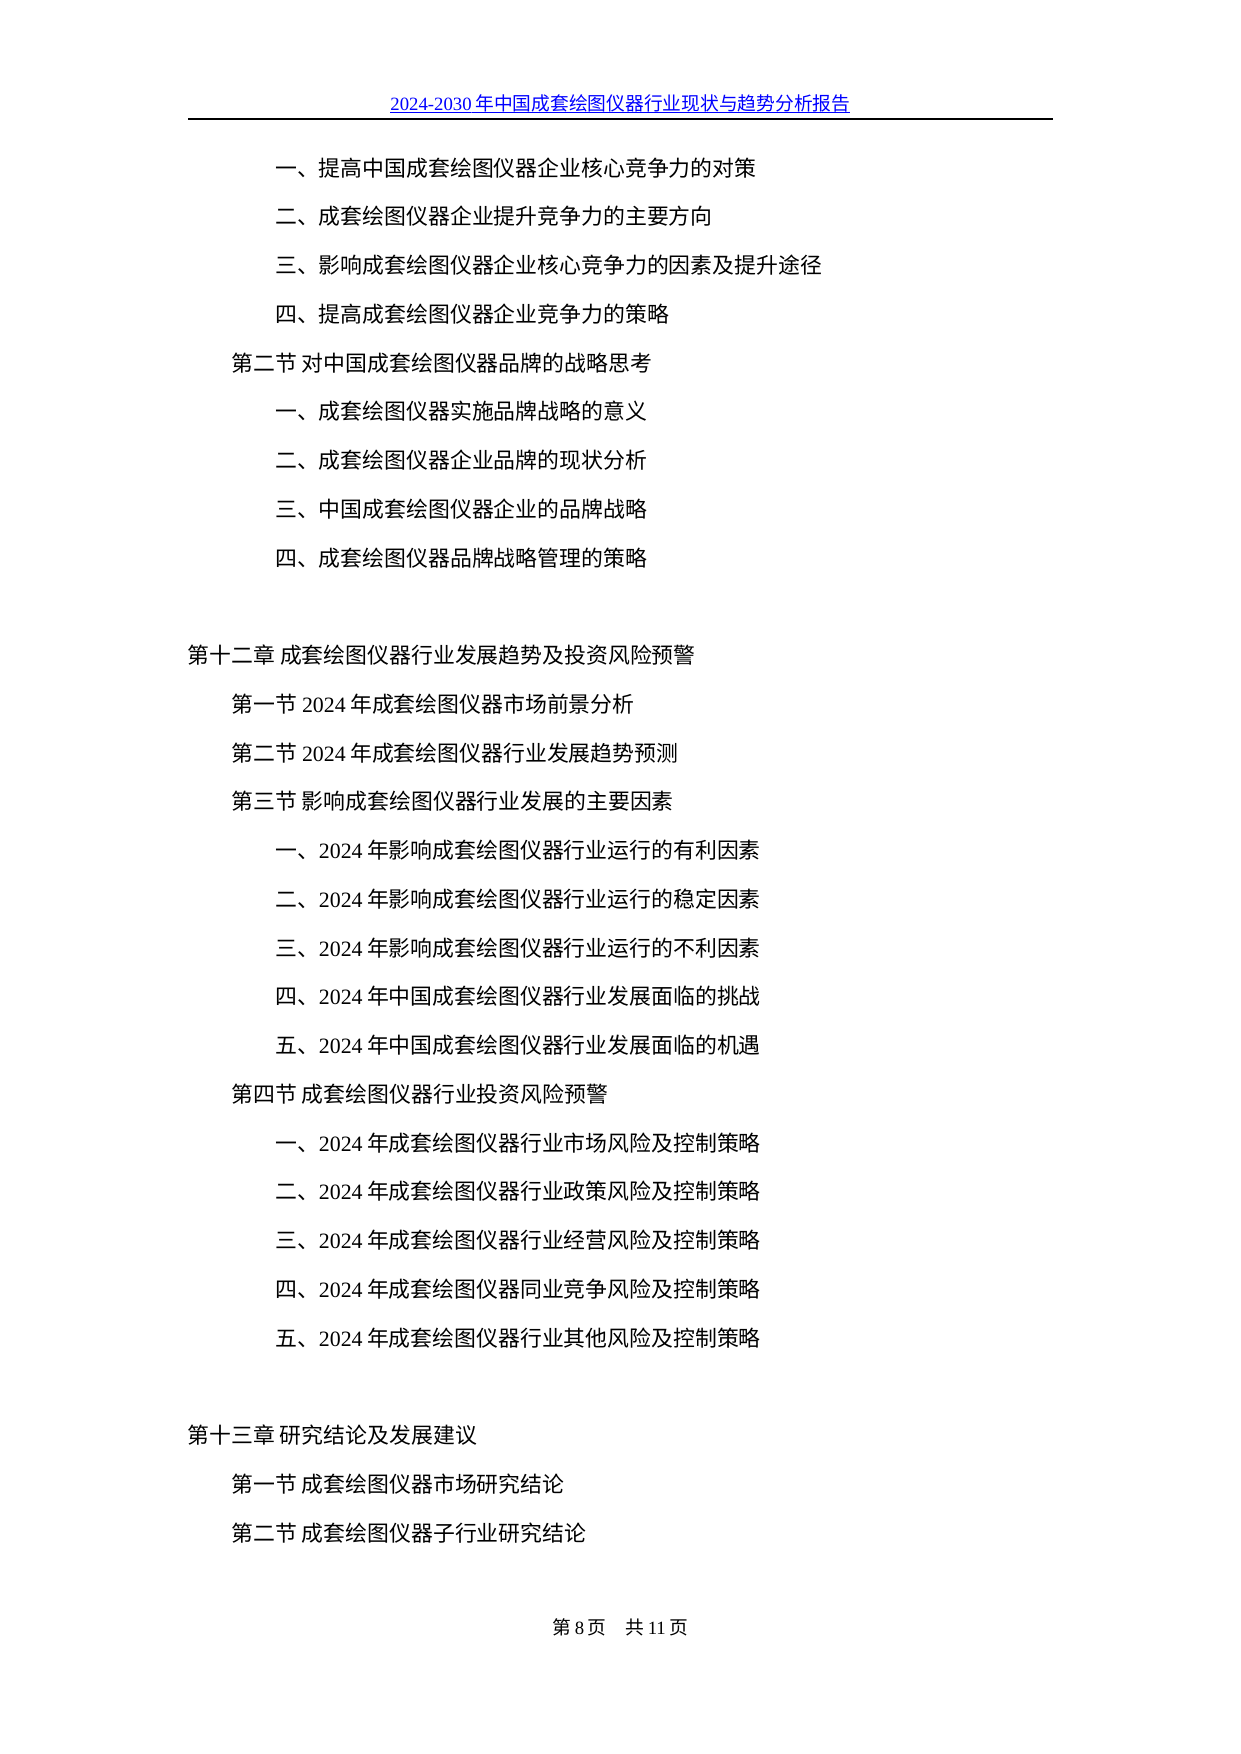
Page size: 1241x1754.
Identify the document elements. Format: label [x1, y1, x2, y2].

text [187, 150, 1053, 1548]
